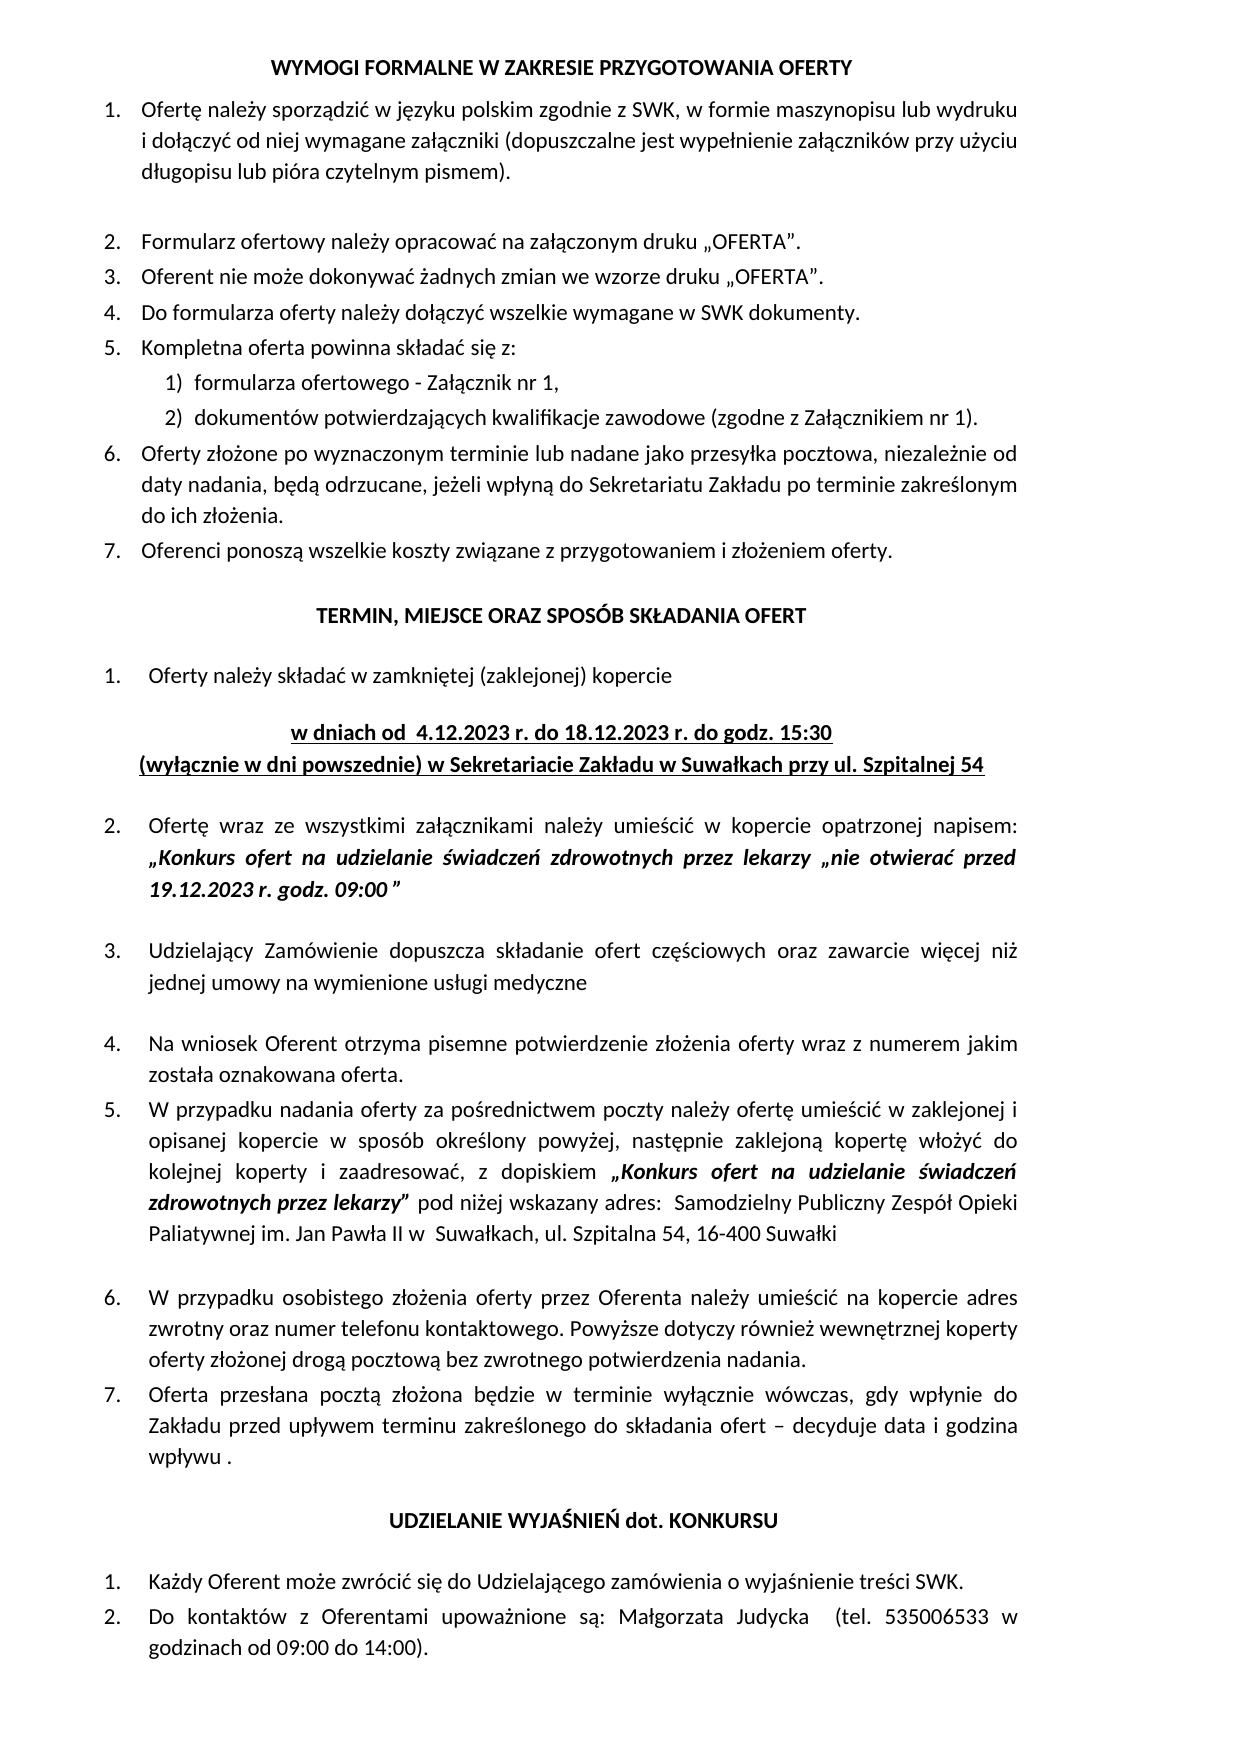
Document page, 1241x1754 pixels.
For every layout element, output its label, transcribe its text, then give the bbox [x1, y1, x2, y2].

subtitle UDZIELANIE WYJAŚNIEŃ dot. KONKURSU [75, 1506, 1092, 1534]
subtitle TERMIN, MIEJSCE ORAZ SPOSÓB SKŁADANIA OFERT [75, 601, 1048, 629]
list Do formularza oferty należy dołączyć wszelkie wymagane w SWK dokumenty. [104, 298, 1019, 326]
list Oferta przesłana pocztą złożona będzie w terminie wyłącznie wówczas, gdy wpłynie do Zakładu przed upływem terminu zakreślonego do składania ofert – decyduje data i godzina wpływu . [104, 1380, 1019, 1470]
list Oferty należy składać w zamkniętej (zaklejonej) kopercie [104, 661, 1019, 689]
list W przypadku nadania oferty za pośrednictwem poczty należy ofertę umieścić w zaklejonej i opisanej kopercie w sposób określony powyżej, następnie zaklejoną kopertę włożyć do kolejnej koperty i zaadresować, z dopiskiem „Konkurs ofert na udzielanie świadczeń zdrowotnych przez lekarzy” pod niżej wskazany adres: Samodzielny Publiczny Zespół Opieki Paliatywnej im. Jan Pawła II w Suwałkach, ul. Szpitalna 54, 16-400 Suwałki [104, 1095, 1019, 1247]
list Kompletna oferta powinna składać się z: [104, 333, 1019, 361]
text w dniach od 4.12.2023 r. do 18.12.2023 r. do godz. 15:30 [75, 718, 1048, 746]
text (wyłącznie w dni powszednie) w Sekretariacie Zakładu w Suwałkach przy ul. Szpitalnej 54 [75, 751, 1048, 779]
list Oferent nie może dokonywać żadnych zmian we wzorze druku „OFERTA”. [104, 262, 1019, 291]
list Ofertę wraz ze wszystkimi załącznikami należy umieścić w kopercie opatrzonej napisem: „Konkurs ofert na udzielanie świadczeń zdrowotnych przez lekarzy „nie otwierać przed 19.12.2023 r. godz. 09:00 ” [104, 811, 1019, 903]
list W przypadku osobistego złożenia oferty przez Oferenta należy umieścić na kopercie adres zwrotny oraz numer telefonu kontaktowego. Powyższe dotyczy również wewnętrznej koperty oferty złożonej drogą pocztową bez zwrotnego potwierdzenia nadania. [104, 1283, 1019, 1373]
list Na wniosek Oferent otrzyma pisemne potwierdzenie złożenia oferty wraz z numerem jakim została oznakowana oferta. [104, 1029, 1019, 1088]
list Oferty złożone po wyznaczonym terminie lub nadane jako przesyłka pocztowa, niezależnie od daty nadania, będą odrzucane, jeżeli wpłyną do Sekretariatu Zakładu po terminie zakreślonym do ich złożenia. [104, 439, 1019, 529]
list formularza ofertowego - Załącznik nr 1, [164, 368, 1019, 396]
list Formularz ofertowy należy opracować na załączonym druku „OFERTA”. [104, 227, 1019, 255]
list Udzielający Zamówienie dopuszcza składanie ofert częściowych oraz zawarcie więcej niż jednej umowy na wymienione usługi medyczne [104, 936, 1019, 996]
subtitle WYMOGI FORMALNE W ZAKRESIE PRZYGOTOWANIA OFERTY [75, 53, 1048, 81]
list Ofertę należy sporządzić w języku polskim zgodnie z SWK, w formie maszynopisu lub wydruku i dołączyć od niej wymagane załączniki (dopuszczalne jest wypełnienie załączników przy użyciu długopisu lub pióra czytelnym pismem). [104, 95, 1019, 185]
list Do kontaktów z Oferentami upoważnione są: Małgorzata Judycka (tel. 535006533 w godzinach od 09:00 do 14:00). [104, 1602, 1019, 1661]
list Każdy Oferent może zwrócić się do Udzielającego zamówienia o wyjaśnienie treści SWK. [104, 1567, 1019, 1595]
list dokumentów potwierdzających kwalifikacje zawodowe (zgodne z Załącznikiem nr 1). [164, 403, 1019, 431]
list Oferenci ponoszą wszelkie koszty związane z przygotowaniem i złożeniem oferty. [104, 536, 1019, 564]
